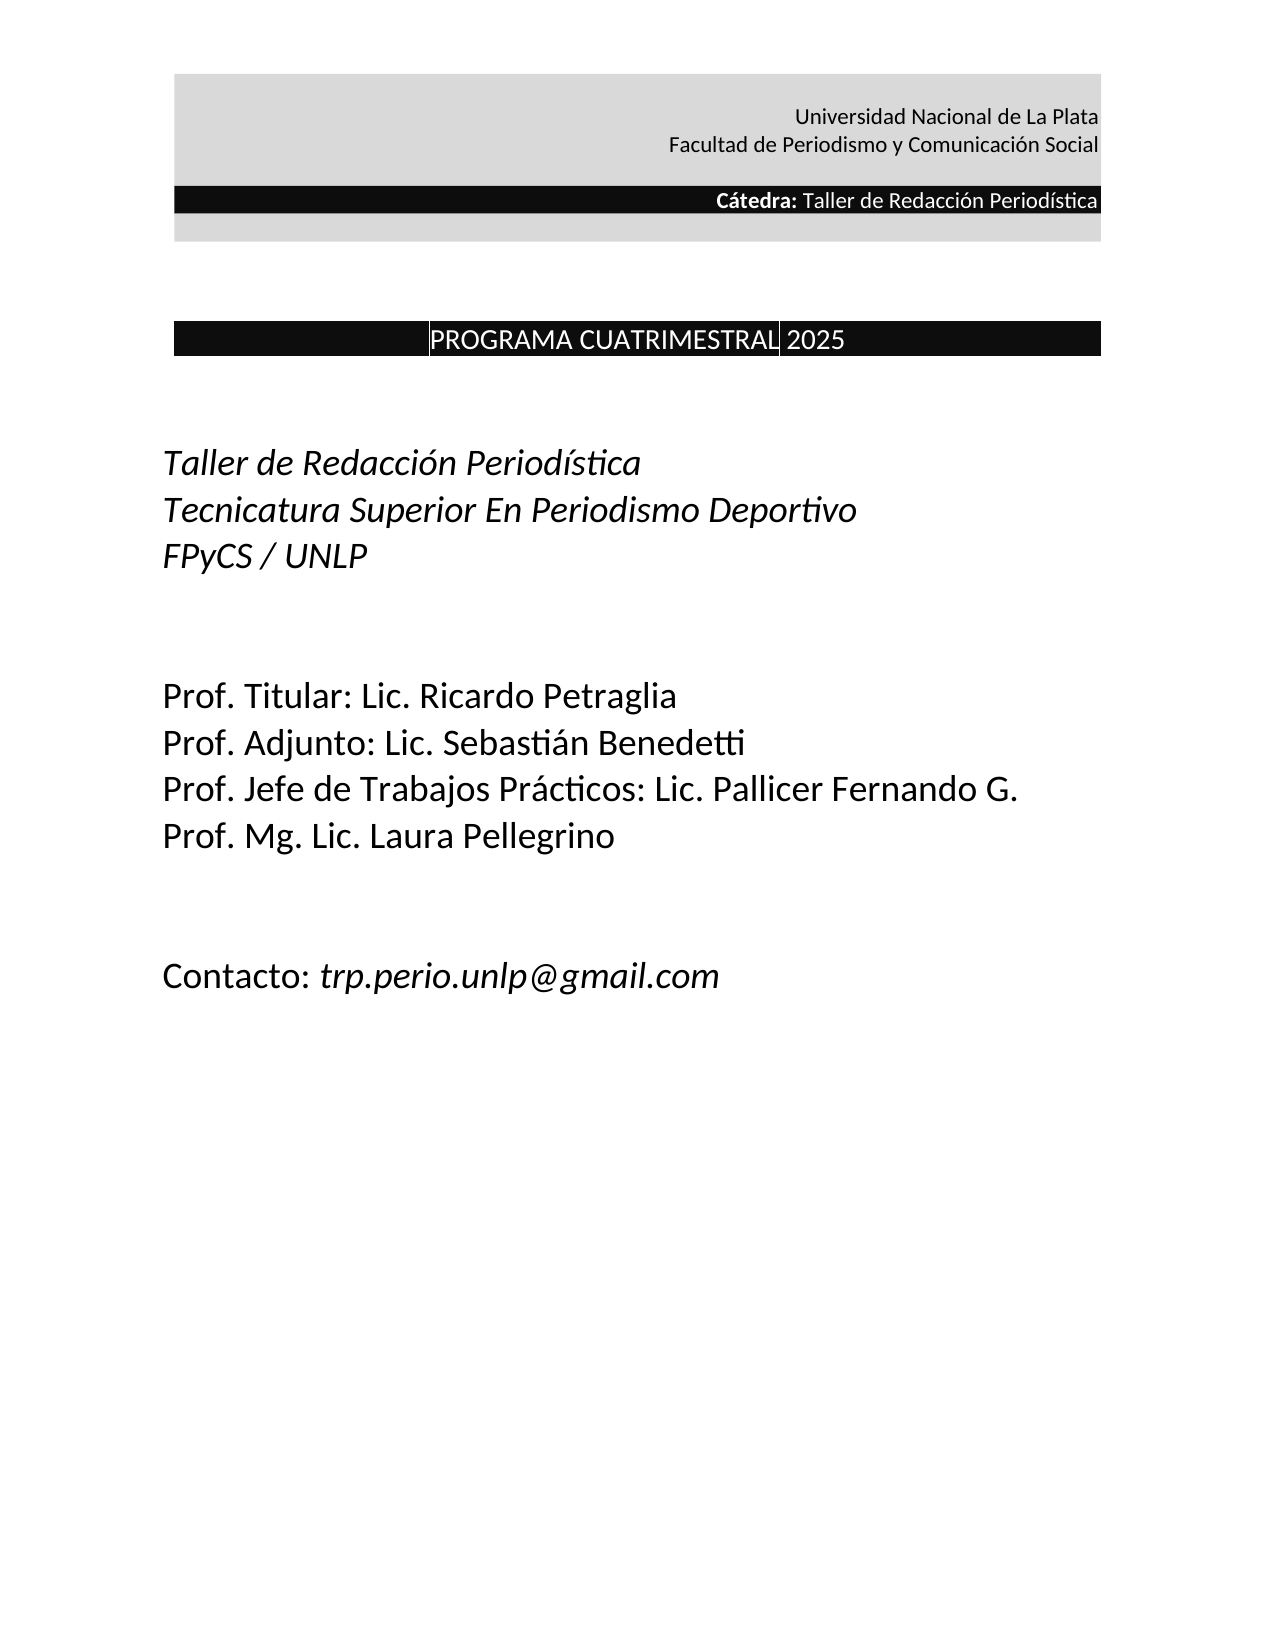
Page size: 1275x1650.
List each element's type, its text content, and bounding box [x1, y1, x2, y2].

text Contacto: trp.perio.unlp@gmail.com [162, 952, 1112, 997]
text Prof. Titular: Lic. Ricardo Petraglia [162, 672, 1112, 718]
text Taller de Redacción Periodística [162, 439, 1112, 485]
text Prof. Mg. Lic. Laura Pellegrino [162, 812, 1112, 858]
text Prof. Jefe de Trabajos Prácticos: Lic. Pallicer Fernando G. [162, 765, 1112, 811]
text FPyCS / UNLP [162, 532, 1112, 578]
text Tecnicatura Superior En Periodismo Deportivo [162, 486, 1112, 532]
text Prof. Adjunto: Lic. Sebastián Benedetti [162, 719, 1112, 764]
